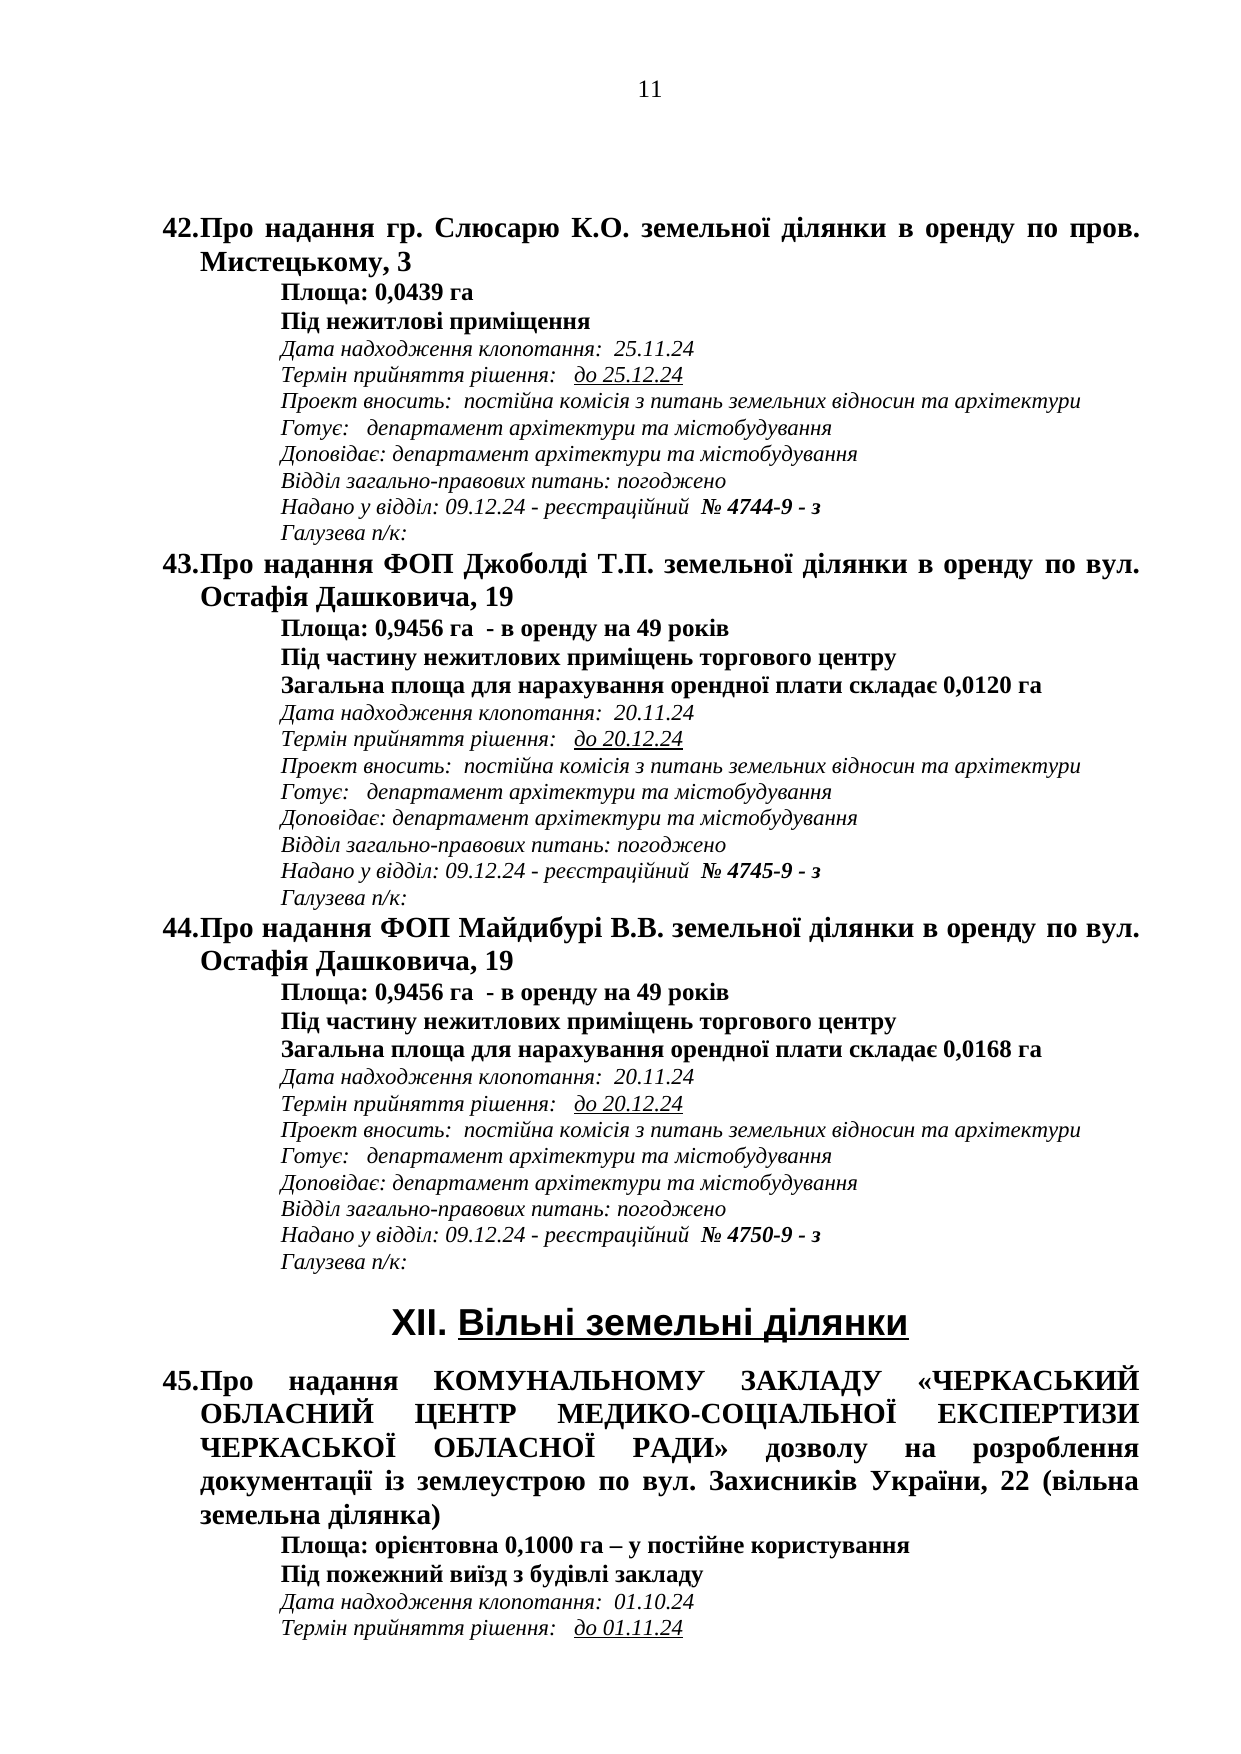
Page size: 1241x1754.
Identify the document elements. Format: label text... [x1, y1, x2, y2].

text Надано у відділ: 09.12.24 - реєстраційний № 4745-9 - з [281, 857, 1152, 883]
text Галузева п/к: [207, 1248, 1152, 1274]
text Під частину нежитлових приміщень торгового центру [281, 642, 1152, 670]
text Під частину нежитлових приміщень торгового центру [281, 1006, 1152, 1034]
text Термін прийняття рішення: до 20.12.24 [281, 725, 1152, 752]
text Галузева п/к: [207, 519, 1152, 546]
text Проект вносить: постійна комісія з питань земельних відносин та архітектури [281, 752, 1152, 778]
text Загальна площа для нарахування орендної плати складає 0,0120 га [281, 670, 1152, 699]
text Надано у відділ: 09.12.24 - реєстраційний № 4750-9 - з [281, 1221, 1152, 1248]
text Готує: департамент архітектури та містобудування [281, 1142, 1152, 1169]
text Під пожежний виїзд з будівлі закладу [281, 1559, 1152, 1588]
text Термін прийняття рішення: до 20.12.24 [281, 1089, 1152, 1116]
text Відділ загально-правових питань: погоджено [281, 467, 1152, 493]
text Дата надходження клопотання: 20.11.24 [281, 1063, 1152, 1089]
text Дата надходження клопотання: 01.10.24 [281, 1588, 1152, 1614]
text Загальна площа для нарахування орендної плати складає 0,0168 га [281, 1034, 1152, 1063]
text Термін прийняття рішення: до 25.12.24 [281, 361, 1152, 388]
text Термін прийняття рішення: до 01.11.24 [281, 1614, 1152, 1641]
text Надано у відділ: 09.12.24 - реєстраційний № 4744-9 - з [281, 493, 1152, 519]
text Площа: 0,9456 га - в оренду на 49 років [281, 613, 1152, 642]
list Про надання гр. Слюсарю К.О. земельної ділянки в оренду по пров. Мистецькому, 3 [162, 210, 1140, 277]
text Відділ загально-правових питань: погоджено [281, 831, 1152, 857]
list Про надання КОМУНАЛЬНОМУ ЗАКЛАДУ «ЧЕРКАСЬКИЙ ОБЛАСНИЙ ЦЕНТР МЕДИКО-СОЦІАЛЬНОЇ ЕКСПЕРТИЗИ ЧЕРКАСЬКОЇ ОБЛАСНОЇ РАДИ» дозволу на розроблення документації із землеустрою по вул. Захисників України, 22 (вільна земельна ділянка) [162, 1363, 1140, 1530]
text Під нежитлові приміщення [281, 306, 1152, 335]
text Площа: 0,9456 га - в оренду на 49 років [281, 977, 1152, 1006]
list Про надання ФОП Майдибурі В.В. земельної ділянки в оренду по вул. Остафія Дашковича, 19 [162, 910, 1140, 977]
text Проект вносить: постійна комісія з питань земельних відносин та архітектури [281, 1116, 1152, 1142]
text Доповідає: департамент архітектури та містобудування [281, 804, 1152, 831]
text Площа: орієнтовна 0,1000 га – у постійне користування [281, 1530, 1152, 1559]
text Готує: департамент архітектури та містобудування [281, 414, 1152, 440]
text Доповідає: департамент архітектури та містобудування [281, 1169, 1152, 1195]
text ХІI. Вільні земельні ділянки [148, 1300, 1152, 1343]
list Про надання ФОП Джоболді Т.П. земельної ділянки в оренду по вул. Остафія Дашковича, 19 [162, 546, 1140, 613]
text Проект вносить: постійна комісія з питань земельних відносин та архітектури [281, 388, 1152, 414]
text Доповідає: департамент архітектури та містобудування [281, 440, 1152, 467]
text Галузева п/к: [207, 883, 1152, 910]
text Дата надходження клопотання: 25.11.24 [281, 335, 1152, 361]
text Відділ загально-правових питань: погоджено [281, 1195, 1152, 1221]
text Площа: 0,0439 га [281, 277, 1152, 306]
text Готує: департамент архітектури та містобудування [281, 778, 1152, 804]
text Дата надходження клопотання: 20.11.24 [281, 699, 1152, 725]
